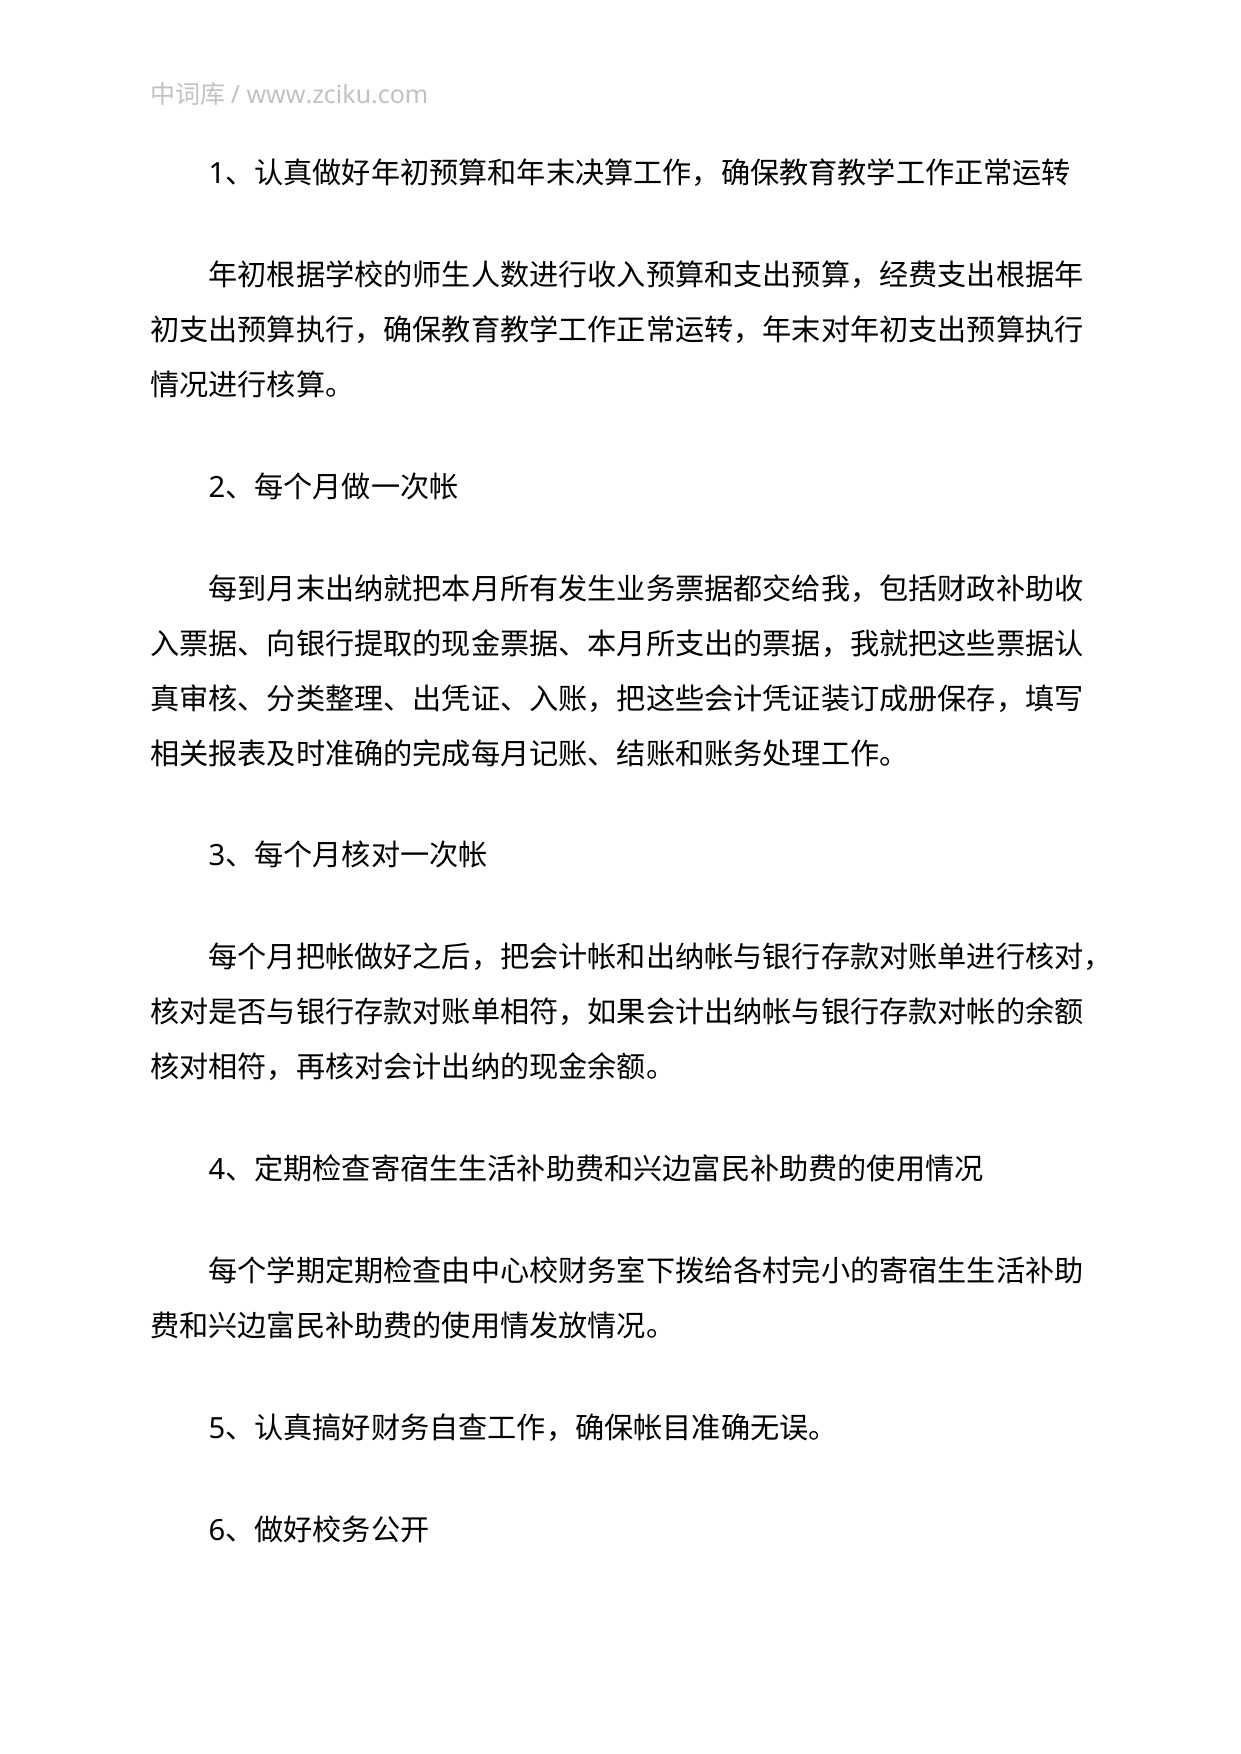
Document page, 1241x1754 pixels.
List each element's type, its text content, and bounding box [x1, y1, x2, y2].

text 5、认真搞好财务自查工作，确保帐目准确无误。 [150, 1404, 1090, 1447]
text 2、每个月做一次帐 [150, 463, 1090, 506]
text 每个月把帐做好之后，把会计帐和出纳帐与银行存款对账单进行核对，核对是否与银行存款对账单相符，如果会计出纳帐与银行存款对帐的余额核对相符，再核对会计出纳的现金余额。 [150, 934, 1090, 1086]
text 每到月末出纳就把本月所有发生业务票据都交给我，包括财政补助收入票据、向银行提取的现金票据、本月所支出的票据，我就把这些票据认真审核、分类整理、出凭证、入账，把这些会计凭证装订成册保存，填写相关报表及时准确的完成每月记账、结账和账务处理工作。 [150, 566, 1090, 772]
text 每个学期定期检查由中心校财务室下拨给各村完小的寄宿生生活补助费和兴边富民补助费的使用情发放情况。 [150, 1247, 1090, 1345]
text 3、每个月核对一次帐 [150, 832, 1090, 874]
text 1、认真做好年初预算和年末决算工作，确保教育教学工作正常运转 [150, 150, 1090, 192]
text 4、定期检查寄宿生生活补助费和兴边富民补助费的使用情况 [150, 1146, 1090, 1188]
text 6、做好校务公开 [150, 1506, 1090, 1548]
text 年初根据学校的师生人数进行收入预算和支出预算，经费支出根据年初支出预算执行，确保教育教学工作正常运转，年末对年初支出预算执行情况进行核算。 [150, 252, 1090, 404]
